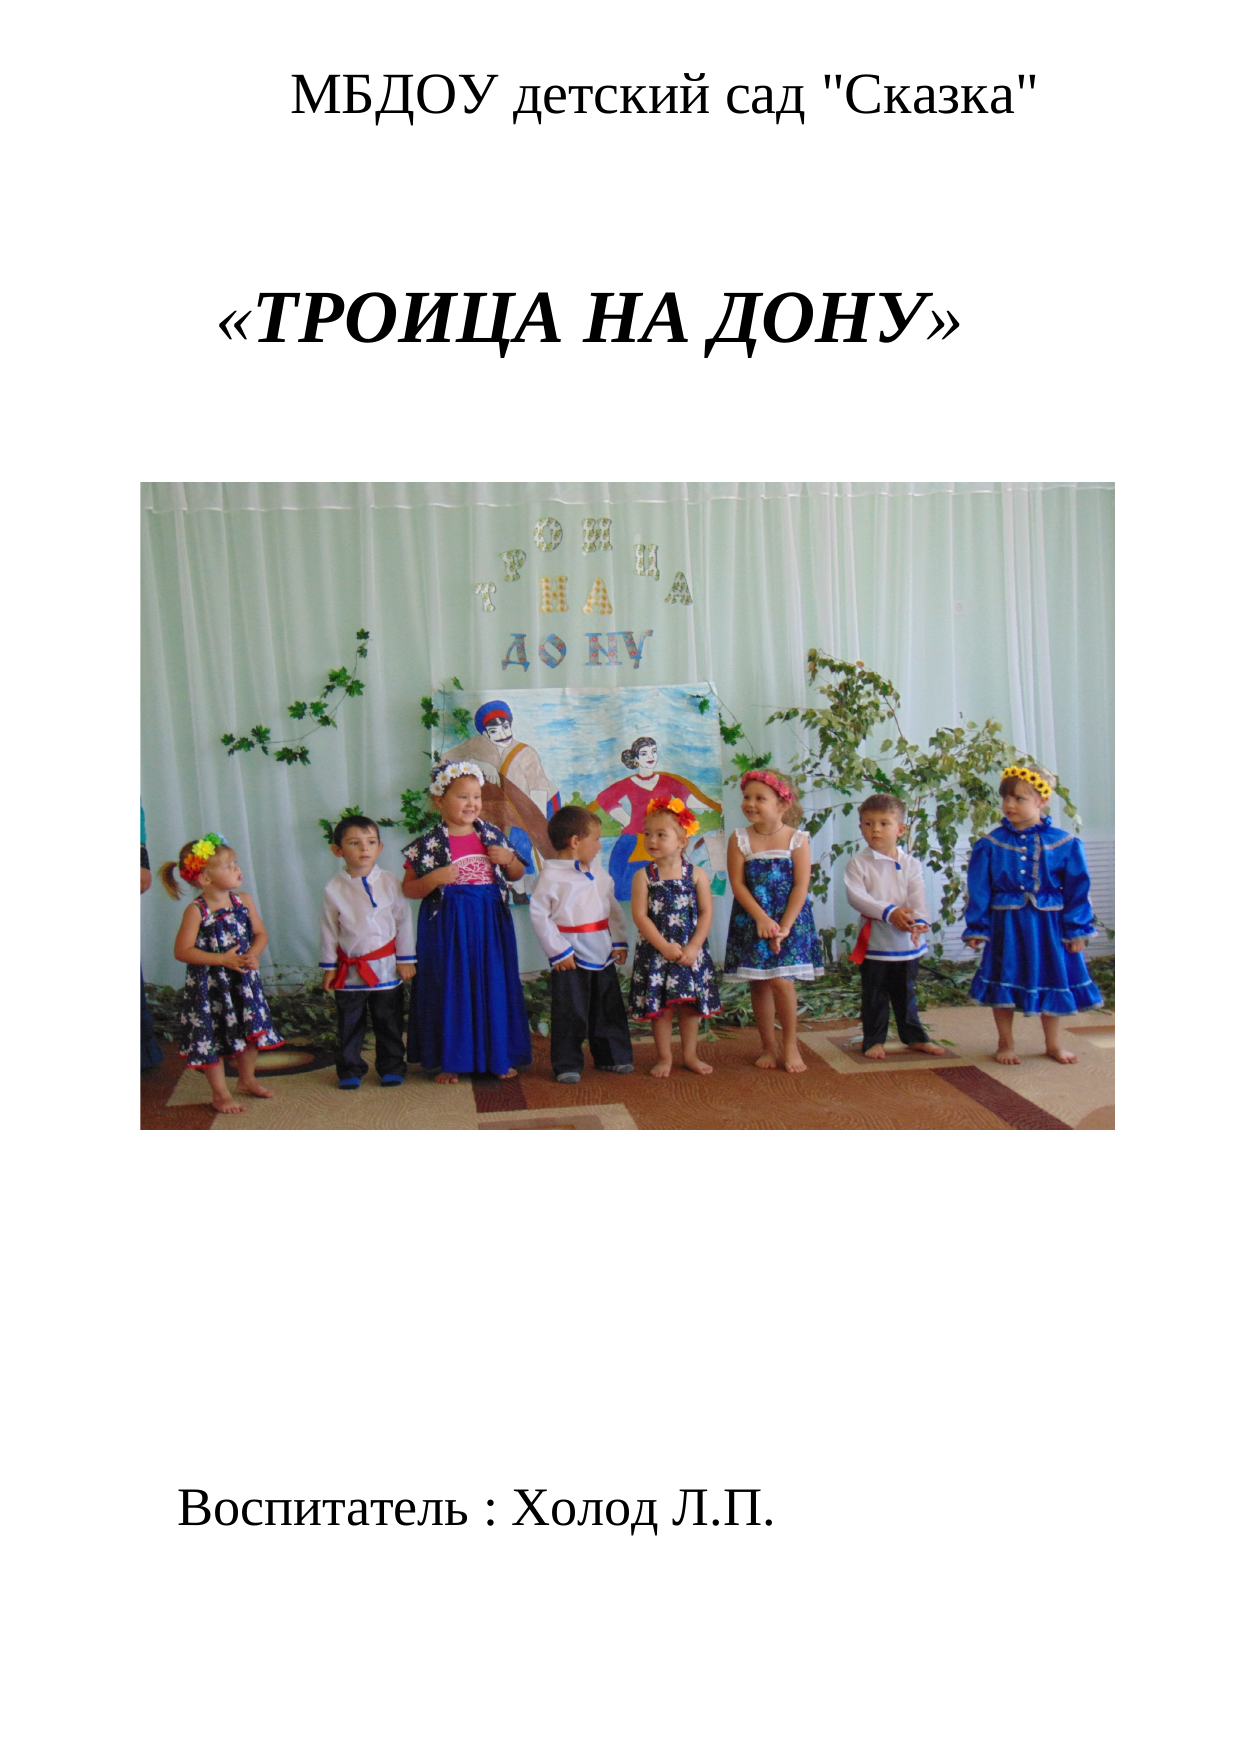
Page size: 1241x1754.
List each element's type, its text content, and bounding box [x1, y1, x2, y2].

picture [140, 482, 1115, 1130]
text «ТРОИЦА НА ДОНУ» [177, 272, 1152, 358]
text МБДОУ детский сад "Сказка" [177, 59, 1152, 126]
text Воспитатель : Холод Л.П. [177, 1475, 1152, 1537]
